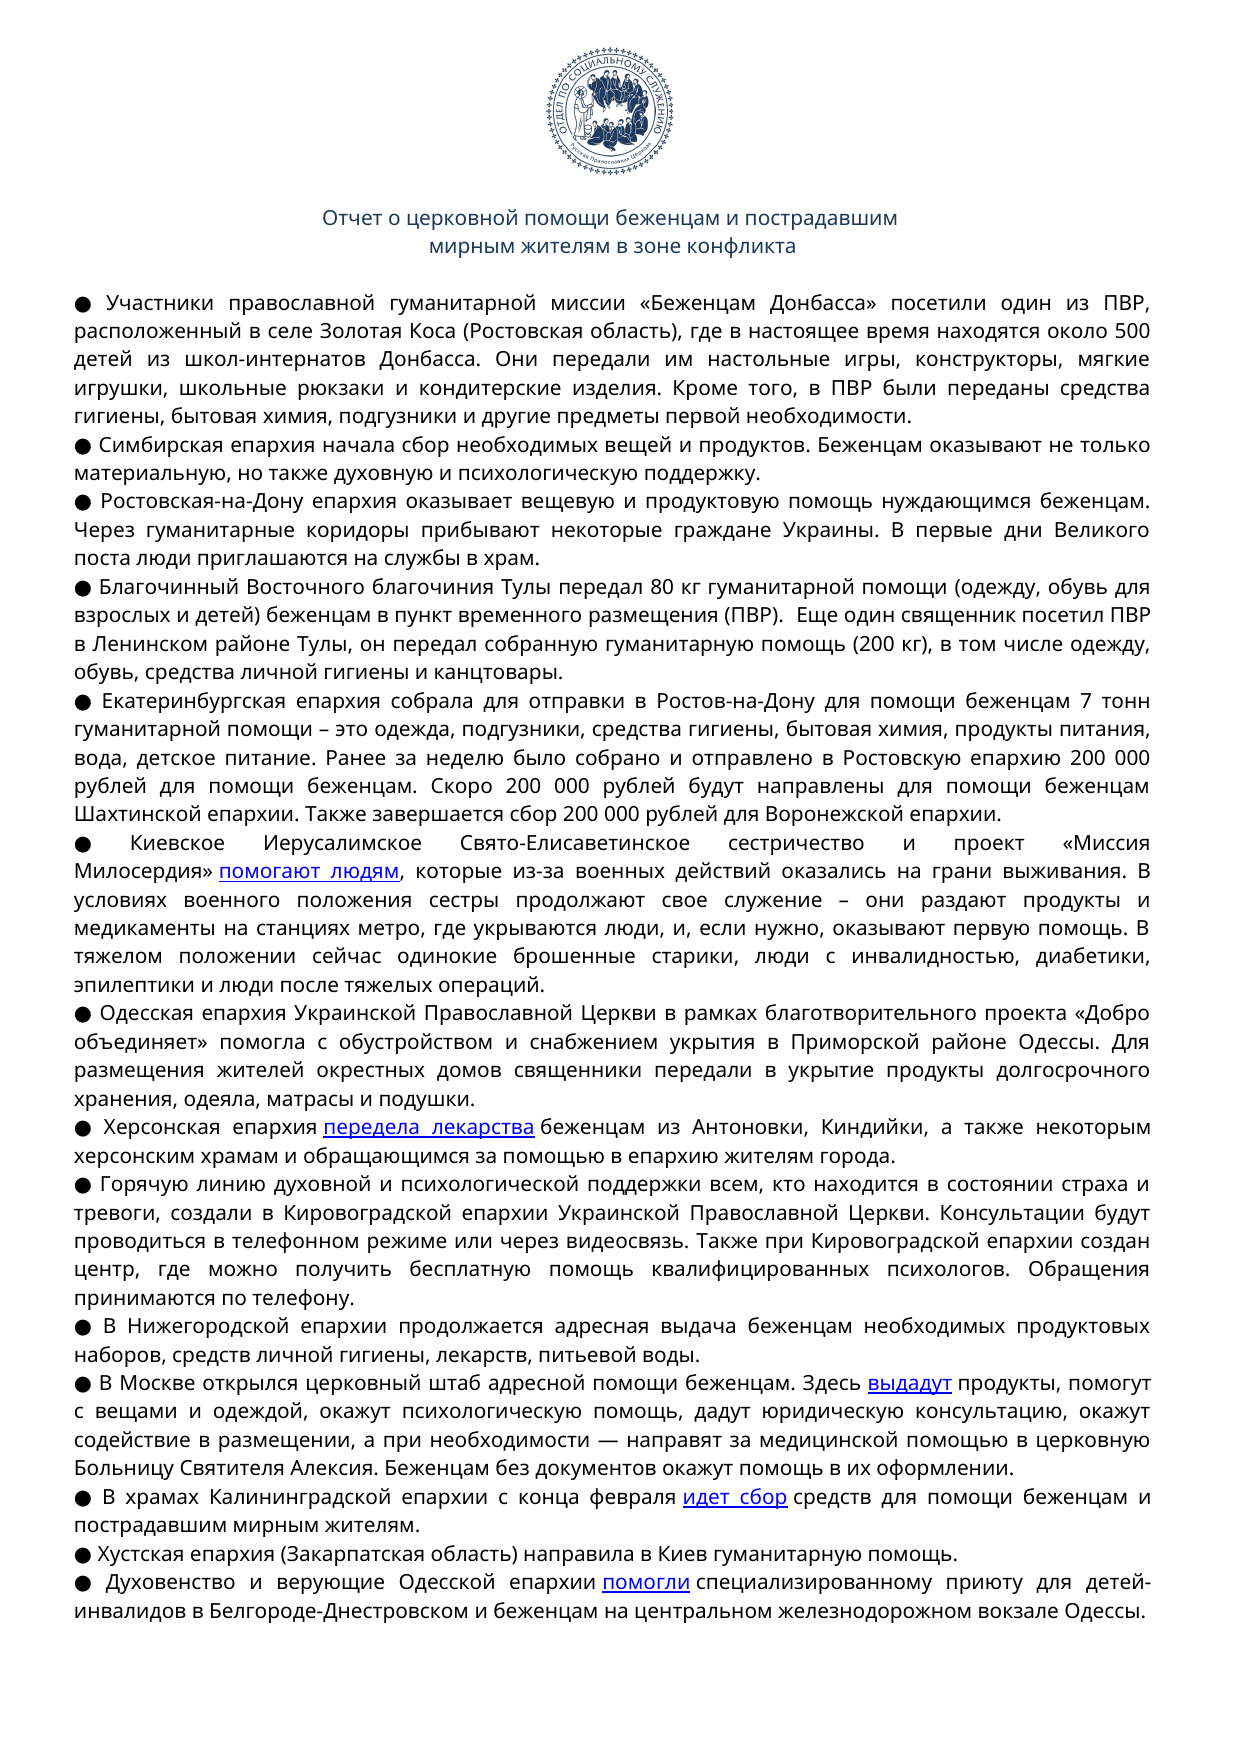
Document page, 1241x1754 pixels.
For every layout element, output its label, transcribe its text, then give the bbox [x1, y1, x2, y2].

text ● Духовенство и верующие Одесской епархии помогли специализированному приюту для детей-инвалидов в Белгороде-Днестровском и беженцам на центральном железнодорожном вокзале Одессы. [74, 1567, 1152, 1624]
text ● Хустская епархия (Закарпатская область) направила в Киев гуманитарную помощь. [74, 1539, 1152, 1567]
text ● В храмах Калининградской епархии с конца февраля идет сбор средств для помощи беженцам и пострадавшим мирным жителям. [74, 1482, 1152, 1539]
text ● Одесская епархия Украинской Православной Церкви в рамках благотворительного проекта «Добро объединяет» помогла с обустройством и снабжением укрытия в Приморской районе Одессы. Для размещения жителей окрестных домов священники передали в укрытие продукты долгосрочного хранения, одеяла, матрасы и подушки. [74, 998, 1152, 1112]
picture [546, 47, 674, 175]
text ● Херсонская епархия передела лекарства беженцам из Антоновки, Киндийки, а также некоторым херсонским храмам и обращающимся за помощью в епархию жителям города. [74, 1112, 1152, 1169]
text ● Ростовская-на-Дону епархия оказывает вещевую и продуктовую помощь нуждающимся беженцам. Через гуманитарные коридоры прибывают некоторые граждане Украины. В первые дни Великого поста люди приглашаются на службы в храм. [74, 487, 1152, 572]
text ● Благочинный Восточного благочиния Тулы передал 80 кг гуманитарной помощи (одежду, обувь для взрослых и детей) беженцам в пункт временного размещения (ПВР). Еще один священник посетил ПВР в Ленинском районе Тулы, он передал собранную гуманитарную помощь (200 кг), в том числе одежду, обувь, средства личной гигиены и канцтовары. [74, 572, 1152, 686]
text ● В Москве открылся церковный штаб адресной помощи беженцам. Здесь выдадут продукты, помогут с вещами и одеждой, окажут психологическую помощь, дадут юридическую консультацию, окажут содействие в размещении, а при необходимости — направят за медицинской помощью в церковную Больницу Святителя Алексия. Беженцам без документов окажут помощь в их оформлении. [74, 1368, 1152, 1482]
text ● В Нижегородской епархии продолжается адресная выдача беженцам необходимых продуктовых наборов, средств личной гигиены, лекарств, питьевой воды. [74, 1311, 1152, 1368]
text ● Горячую линию духовной и психологической поддержки всем, кто находится в состоянии страха и тревоги, создали в Кировоградской епархии Украинской Православной Церкви. Консультации будут проводиться в телефонном режиме или через видеосвязь. Также при Кировоградской епархии создан центр, где можно получить бесплатную помощь квалифицированных психологов. Обращения принимаются по телефону. [74, 1169, 1152, 1311]
text ● Киевское Иерусалимское Свято-Елисаветинское сестричество и проект «Миссия Милосердия» помогают людям, которые из-за военных действий оказались на грани выживания. В условиях военного положения сестры продолжают свое служение – они раздают продукты и медикаменты на станциях метро, где укрываются люди, и, если нужно, оказывают первую помощь. В тяжелом положении сейчас одинокие брошенные старики, люди с инвалидностью, диабетики, эпилептики и люди после тяжелых операций. [74, 828, 1152, 998]
text ● Симбирская епархия начала сбор необходимых вещей и продуктов. Беженцам оказывают не только материальную, но также духовную и психологическую поддержку. [74, 430, 1152, 487]
text ● Екатеринбургская епархия собрала для отправки в Ростов-на-Дону для помощи беженцам 7 тонн гуманитарной помощи – это одежда, подгузники, средства гигиены, бытовая химия, продукты питания, вода, детское питание. Ранее за неделю было собрано и отправлено в Ростовскую епархию 200 000 рублей для помощи беженцам. Скоро 200 000 рублей будут направлены для помощи беженцам Шахтинской епархии. Также завершается сбор 200 000 рублей для Воронежской епархии. [74, 686, 1152, 828]
text ● Участники православной гуманитарной миссии «Беженцам Донбасса» посетили один из ПВР, расположенный в селе Золотая Коса (Ростовская область), где в настоящее время находятся около 500 детей из школ-интернатов Донбасса. Они передали им настольные игры, конструкторы, мягкие игрушки, школьные рюкзаки и кондитерские изделия. Кроме того, в ПВР были переданы средства гигиены, бытовая химия, подгузники и другие предметы первой необходимости. [74, 288, 1152, 430]
